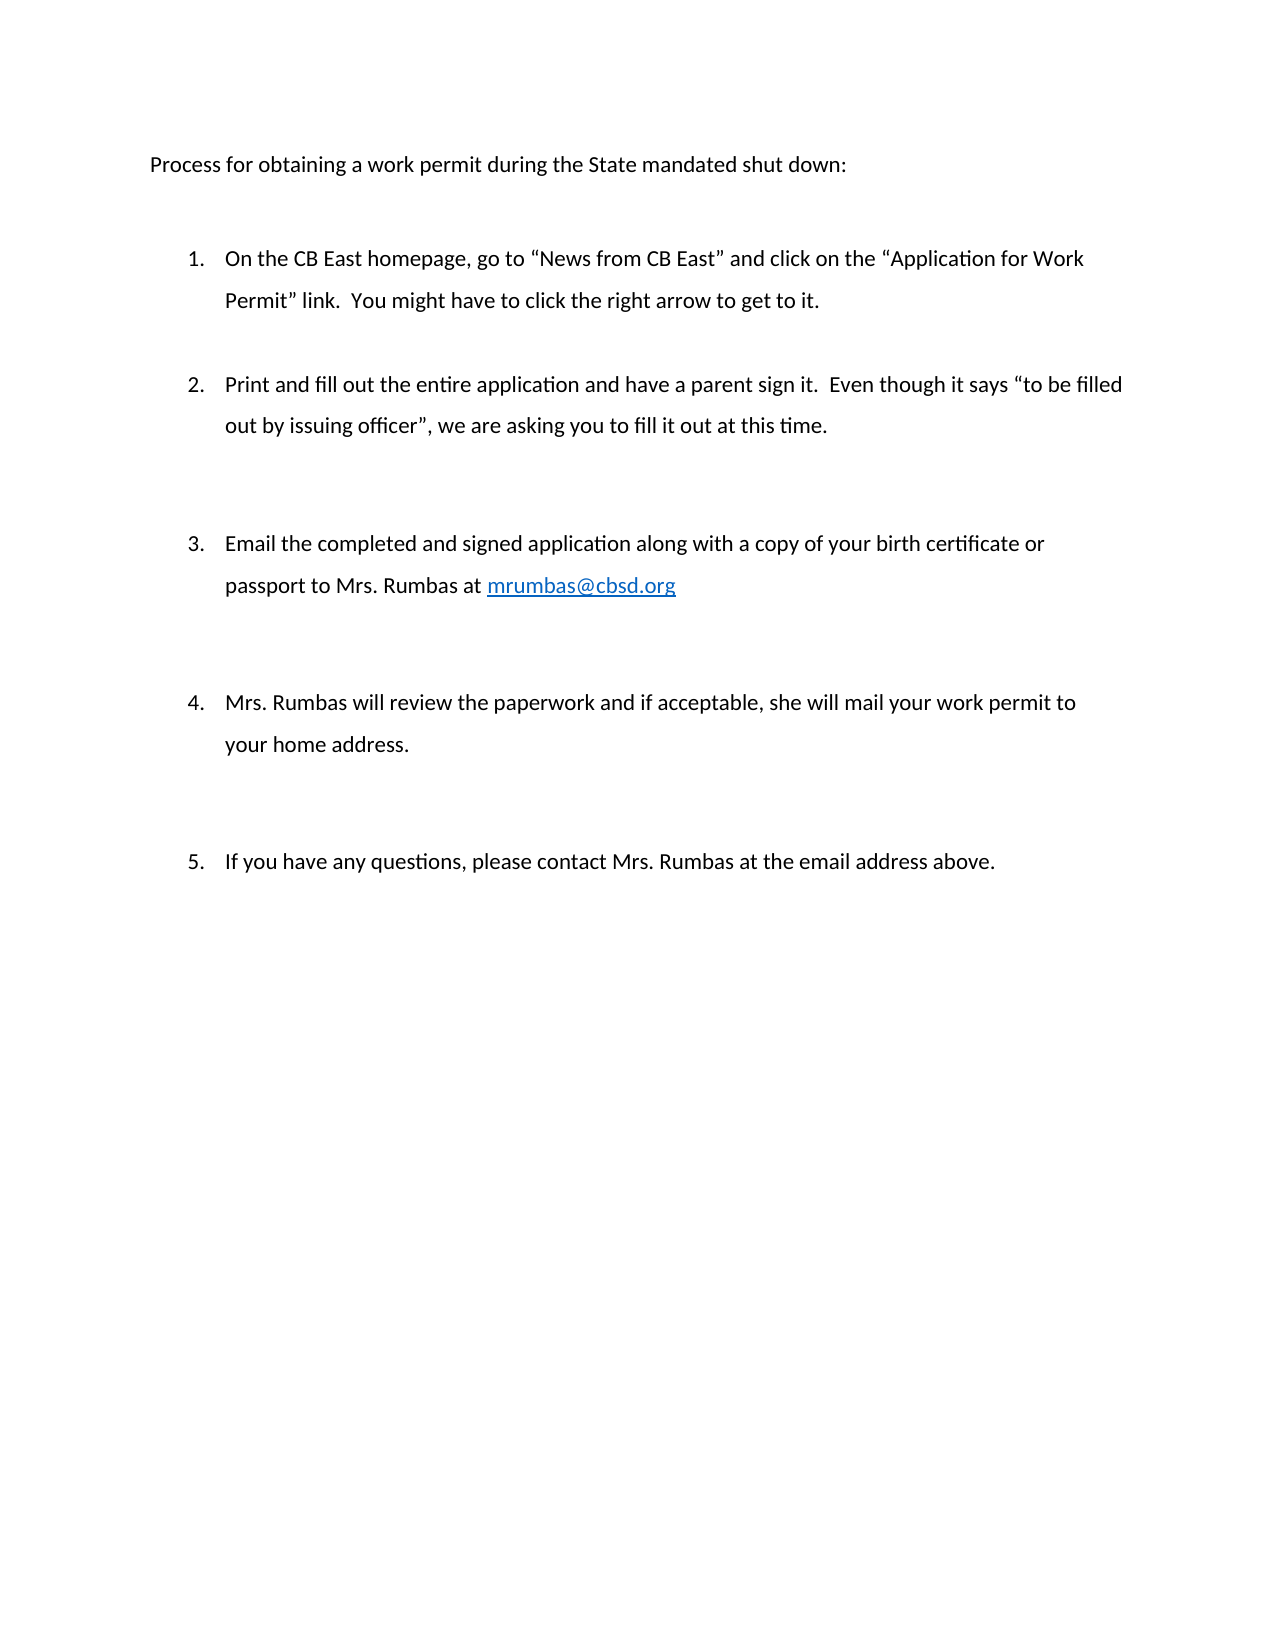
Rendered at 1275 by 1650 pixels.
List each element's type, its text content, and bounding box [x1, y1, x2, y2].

list Email the completed and signed application along with a copy of your birth certificate or passport to Mrs. Rumbas at mrumbas@cbsd.org [187, 529, 1125, 599]
list If you have any questions, please contact Mrs. Rumbas at the email address above. [187, 847, 1125, 876]
text Process for obtaining a work permit during the State mandated shut down: [150, 150, 1125, 178]
list Mrs. Rumbas will review the paperwork and if acceptable, she will mail your work permit to your home address. [187, 688, 1125, 758]
list On the CB East homepage, go to “News from CB East” and click on the “Application for Work Permit” link. You might have to click the right arrow to get to it. [187, 244, 1125, 314]
list Print and fill out the entire application and have a parent sign it. Even though it says “to be filled out by issuing officer”, we are asking you to fill it out at this time. [187, 370, 1125, 440]
